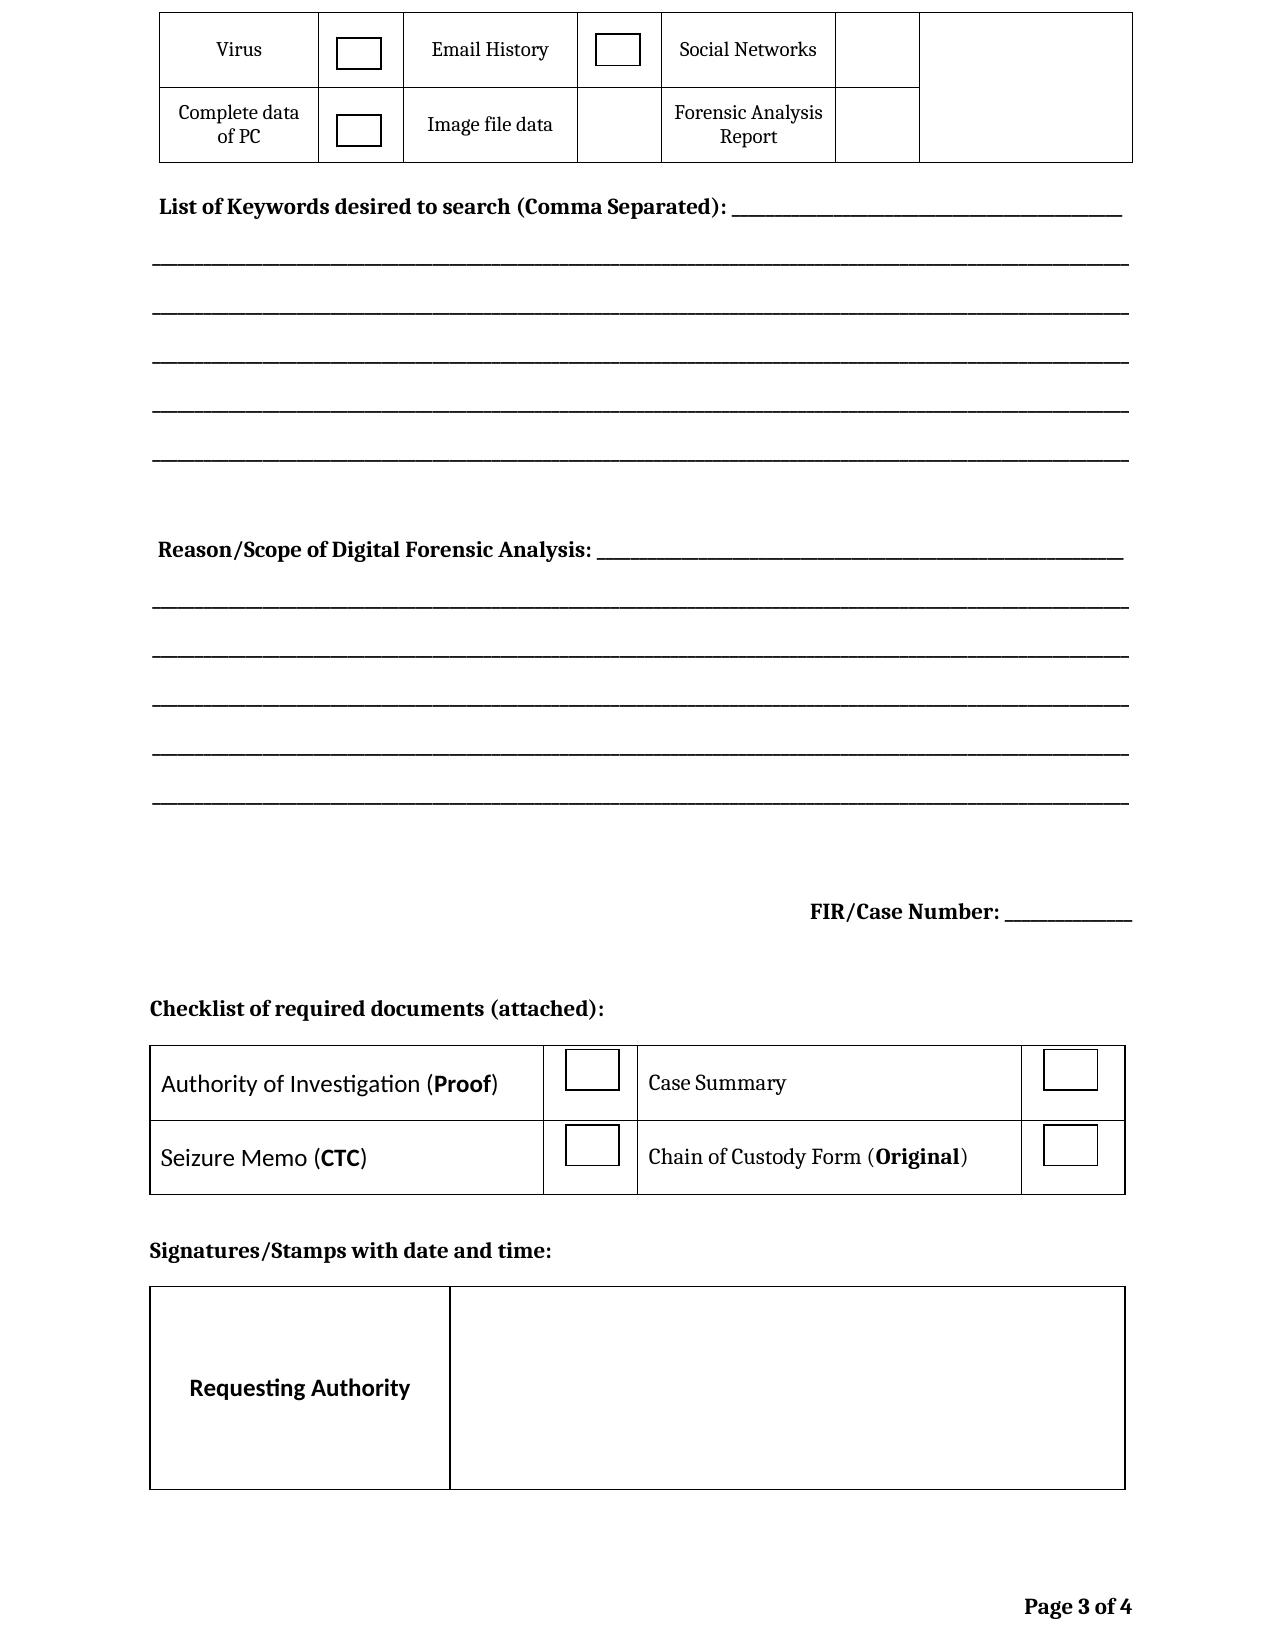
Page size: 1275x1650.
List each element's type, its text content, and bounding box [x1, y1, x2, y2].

table_cell [836, 13, 919, 87]
table_header [451, 1287, 1124, 1489]
text ___________________________________________________________________________________________________________________ [150, 782, 1132, 808]
table_cell Chain of Custody Form (Original) [638, 1121, 1021, 1193]
table_header Requesting Authority [151, 1287, 449, 1489]
table_cell Complete data of PC [160, 88, 318, 162]
table_cell Forensic Analysis Report [662, 88, 835, 162]
table_cell [578, 13, 661, 87]
text Reason/Scope of Digital Forensic Analysis: ______________________________________________________________ [150, 537, 1132, 563]
table_cell Image file data [404, 88, 577, 162]
table_header Case Summary [638, 1046, 1021, 1120]
table_header Authority of Investigation (Proof) [151, 1046, 543, 1120]
table_cell [1022, 1121, 1124, 1193]
table_cell Seizure Memo (CTC) [151, 1121, 543, 1193]
table_cell [578, 88, 661, 162]
table_header [1022, 1046, 1124, 1120]
table_header [544, 1046, 637, 1120]
text FIR/Case Number: _______________ [150, 898, 1132, 925]
table_cell Virus [160, 13, 318, 87]
table_cell [836, 88, 919, 162]
text ___________________________________________________________________________________________________________________ ___________________________________________________________________________________________________________________ ___________________________________________________________________________________________________________________ [150, 243, 1132, 367]
text ___________________________________________________________________________________________________________________ [150, 390, 1132, 416]
table_cell [319, 13, 403, 87]
table_cell Email History [404, 13, 577, 87]
text ___________________________________________________________________________________________________________________ [150, 733, 1132, 759]
text ___________________________________________________________________________________________________________________ ___________________________________________________________________________________________________________________ ___________________________________________________________________________________________________________________ [150, 586, 1132, 710]
text Checklist of required documents (attached): [150, 996, 1132, 1022]
table_cell [319, 88, 403, 162]
text ___________________________________________________________________________________________________________________ [150, 439, 1132, 465]
table_cell Social Networks [662, 13, 835, 87]
text Signatures/Stamps with date and time: [150, 1238, 1132, 1264]
table_cell [544, 1121, 637, 1193]
text List of Keywords desired to search (Comma Separated): ______________________________________________ [150, 194, 1132, 220]
